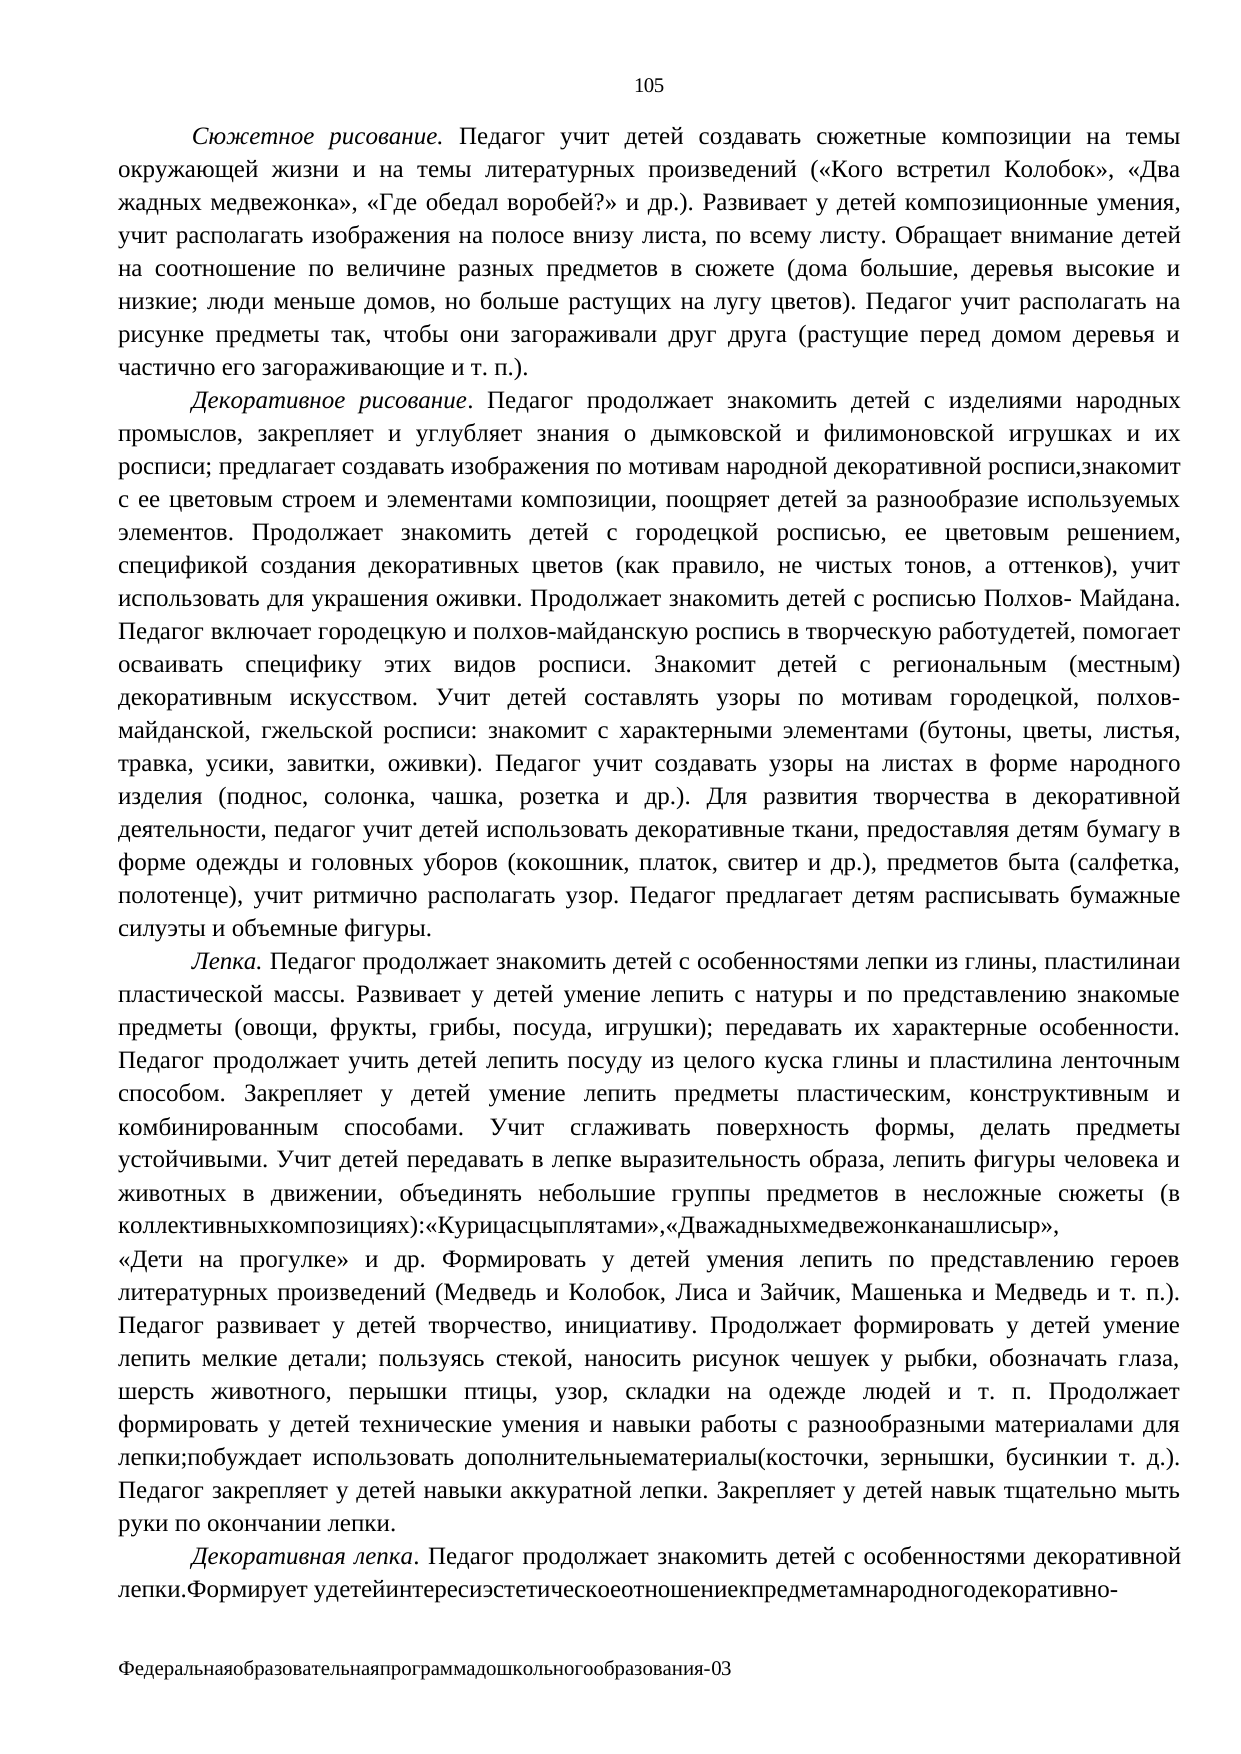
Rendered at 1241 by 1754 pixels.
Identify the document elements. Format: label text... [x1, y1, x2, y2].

text Лепка. Педагог продолжает знакомить детей с особенностями лепки из глины, пластилинаи пластической массы. Развивает у детей умение лепить с натуры и по представлению знакомые предметы (овощи, фрукты, грибы, посуда, игрушки); передавать их характерные особенности. Педагог продолжает учить детей лепить посуду из целого куска глины и пластилина ленточным способом. Закрепляет у детей умение лепить предметы пластическим, конструктивным и комбинированным способами. Учит сглаживать поверхность формы, делать предметы устойчивыми. Учит детей передавать в лепке выразительность образа, лепить фигуры человека и животных в движении, объединять небольшие группы предметов в несложные сюжеты (в коллективныхкомпозициях):«Курицасцыплятами»,«Дважадныхмедвежонканашлисыр», [118, 946, 1181, 1239]
text Сюжетное рисование. Педагог учит детей создавать сюжетные композиции на темы окружающей жизни и на темы литературных произведений («Кого встретил Колобок», «Два жадных медвежонка», «Где обедал воробей?» и др.). Развивает у детей композиционные умения, учит располагать изображения на полосе внизу листа, по всему листу. Обращает внимание детей на соотношение по величине разных предметов в сюжете (дома большие, деревья высокие и низкие; люди меньше домов, но больше растущих на лугу цветов). Педагог учит располагать на рисунке предметы так, чтобы они загораживали друг друга (растущие перед домом деревья и частично его загораживающие и т. п.). [118, 121, 1182, 381]
text «Дети на прогулке» и др. Формировать у детей умения лепить по представлению героев литературных произведений (Медведь и Колобок, Лиса и Зайчик, Машенька и Медведь и т. п.). Педагог развивает у детей творчество, инициативу. Продолжает формировать у детей умение лепить мелкие детали; пользуясь стекой, наносить рисунок чешуек у рыбки, обозначать глаза, шерсть животного, перышки птицы, узор, складки на одежде людей и т. п. Продолжает формировать у детей технические умения и навыки работы с разнообразными материалами для лепки;побуждает использовать дополнительныематериалы(косточки, зернышки, бусинкии т. д.). Педагог закрепляет у детей навыки аккуратной лепки. Закрепляет у детей навык тщательно мыть руки по окончании лепки. [118, 1244, 1181, 1537]
text Декоративная лепка. Педагог продолжает знакомить детей с особенностями декоративной лепки.Формирует удетейинтересиэстетическоеотношениекпредметамнародногодекоративно- [118, 1541, 1182, 1603]
text Декоративное рисование. Педагог продолжает знакомить детей с изделиями народных промыслов, закрепляет и углубляет знания о дымковской и филимоновской игрушках и их росписи; предлагает создавать изображения по мотивам народной декоративной росписи,знакомит с ее цветовым строем и элементами композиции, поощряет детей за разнообразие используемых элементов. Продолжает знакомить детей с городецкой росписью, ее цветовым решением, спецификой создания декоративных цветов (как правило, не чистых тонов, а оттенков), учит использовать для украшения оживки. Продолжает знакомить детей с росписью Полхов- Майдана. Педагог включает городецкую и полхов-майданскую роспись в творческую работудетей, помогает осваивать специфику этих видов росписи. Знакомит детей с региональным (местным) декоративным искусством. Учит детей составлять узоры по мотивам городецкой, полхов-майданской, гжельской росписи: знакомит с характерными элементами (бутоны, цветы, листья, травка, усики, завитки, оживки). Педагог учит создавать узоры на листах в форме народного изделия (поднос, солонка, чашка, розетка и др.). Для развития творчества в декоративной деятельности, педагог учит детей использовать декоративные ткани, предоставляя детям бумагу в форме одежды и головных уборов (кокошник, платок, свитер и др.), предметов быта (салфетка, полотенце), учит ритмично располагать узор. Педагог предлагает детям расписывать бумажные силуэты и объемные фигуры. [118, 385, 1182, 942]
